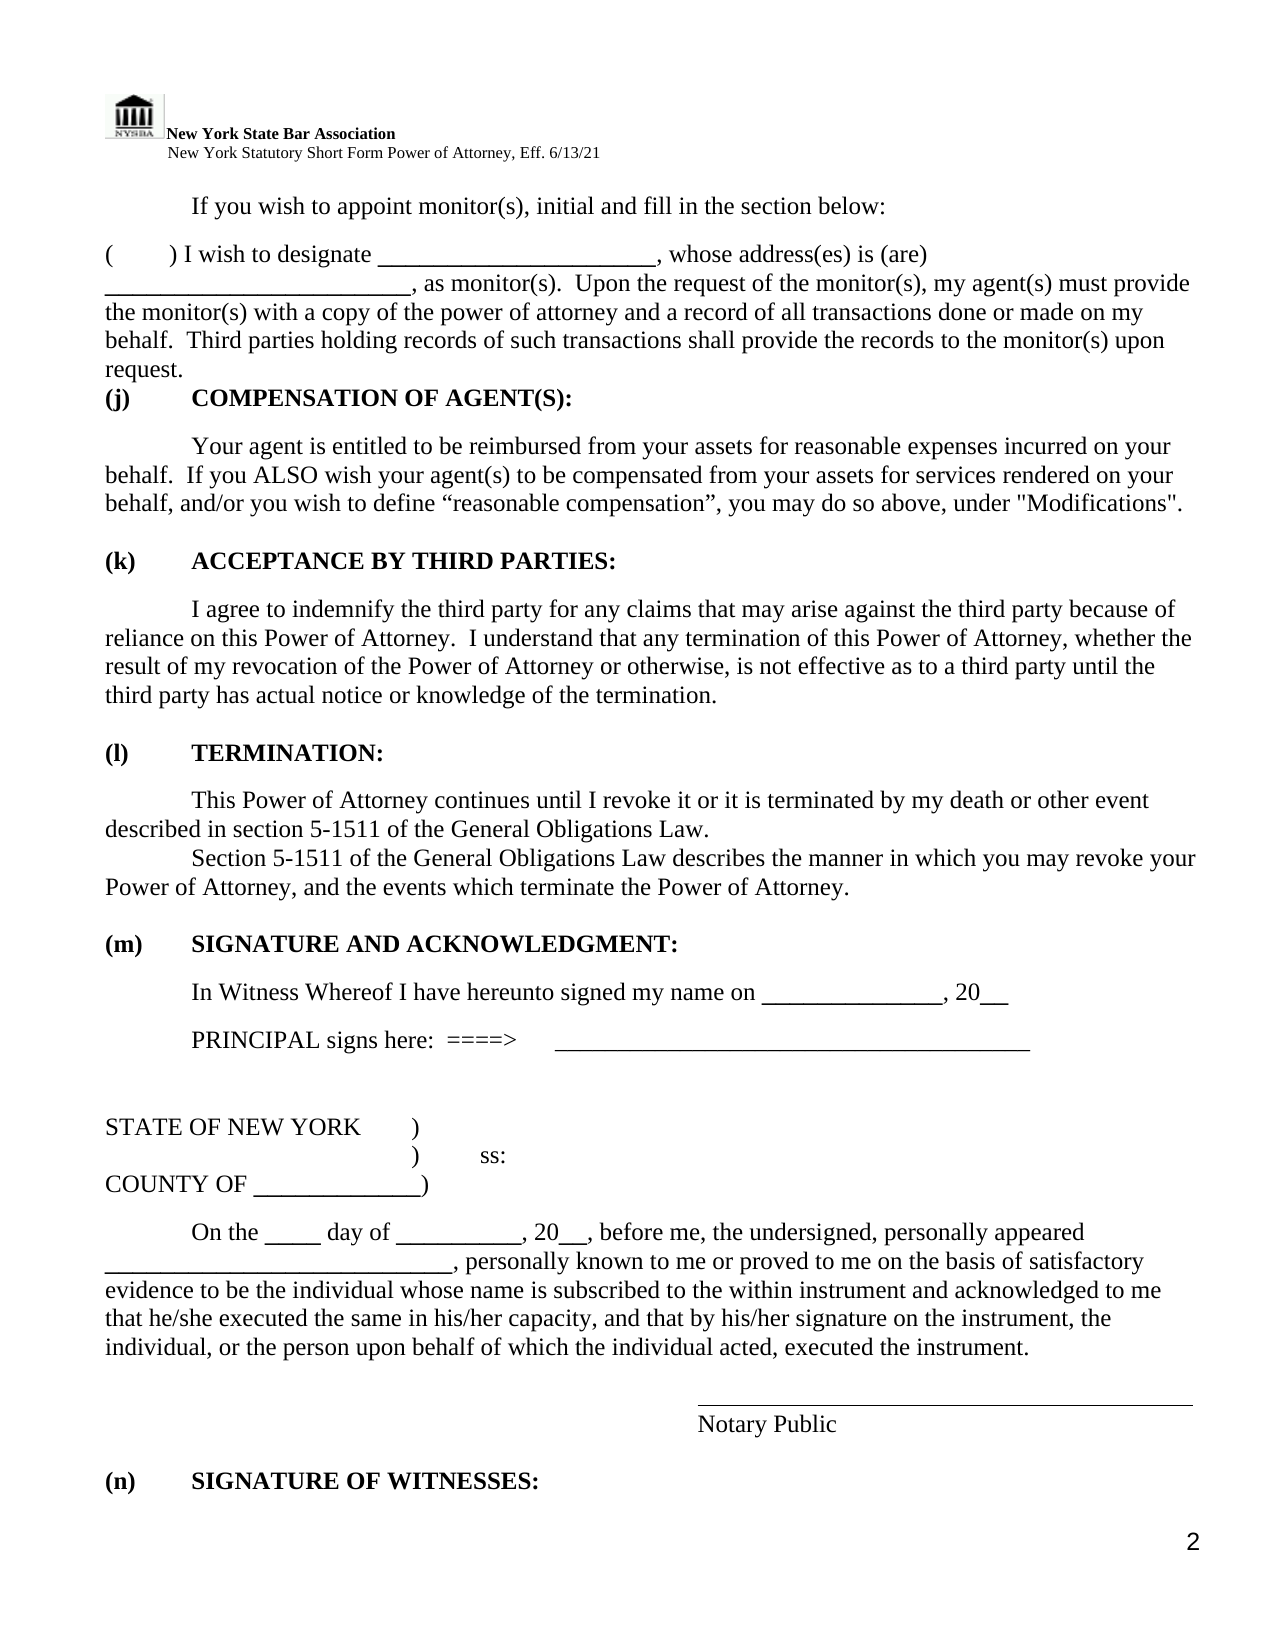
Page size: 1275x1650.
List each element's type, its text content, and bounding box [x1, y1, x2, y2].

picture [105, 94, 166, 140]
text ) ss: [105, 1140, 1200, 1169]
text Your agent is entitled to be reimbursed from your assets for reasonable expenses incurred on your behalf. If you ALSO wish your agent(s) to be compensated from your assets for services rendered on your behalf, and/or you wish to define “reasonable compensation”, you may do so above, under "Modifications". [105, 431, 1200, 517]
text (j) COMPENSATION OF AGENT(S): [105, 383, 1200, 412]
text Notary Public [105, 1409, 1200, 1438]
text In Witness Whereof I have hereunto signed my name on , 20 [105, 977, 1200, 1006]
text (n) SIGNATURE OF WITNESSES: [105, 1466, 1200, 1524]
text STATE OF ) [105, 1112, 1200, 1140]
text Section 5-1511 of the General Obligations Law describes the manner in which you may revoke your Power of Attorney, and the events which terminate the Power of Attorney. [105, 843, 1200, 901]
text On the day of , 20, before me, the undersigned, personally appeared , personally known to me or proved to me on the basis of satisfactory evidence to be the individual whose name is subscribed to the within instrument and acknowledged to me that he/she executed the same in his/her capacity, and that by his/her signature on the instrument, the individual, or the person upon behalf of which the individual acted, executed the instrument. [105, 1217, 1200, 1361]
text If you wish to appoint monitor(s), initial and fill in the section below: [105, 191, 1200, 220]
text () I wish to designate , whose address(es) is (are) , as monitor(s). Upon the request of the monitor(s), my agent(s) must provide the monitor(s) with a copy of the power of attorney and a record of all transactions done or made on my behalf. Third parties holding records of such transactions shall provide the records to the monitor(s) upon request. [105, 220, 1200, 383]
text (m) SIGNATURE AND ACKNOWLEDGMENT: [105, 929, 1200, 958]
text I agree to indemnify the third party for any claims that may arise against the third party because of reliance on this Power of Attorney. I understand that any termination of this Power of Attorney, whether the result of my revocation of the Power of Attorney or otherwise, is not effective as to a third party until the third party has actual notice or knowledge of the termination. [105, 594, 1200, 709]
text (k) ACCEPTANCE BY THIRD PARTIES: [105, 546, 1200, 575]
text PRINCIPAL signs here: ====> ______________________________________ [191, 1025, 1200, 1054]
text (l) TERMINATION: [105, 738, 1200, 766]
text COUNTY OF ) [105, 1169, 1200, 1198]
text This Power of Attorney continues until I revoke it or it is terminated by my death or other event described in section 5-1511 of the General Obligations Law. [105, 786, 1200, 843]
